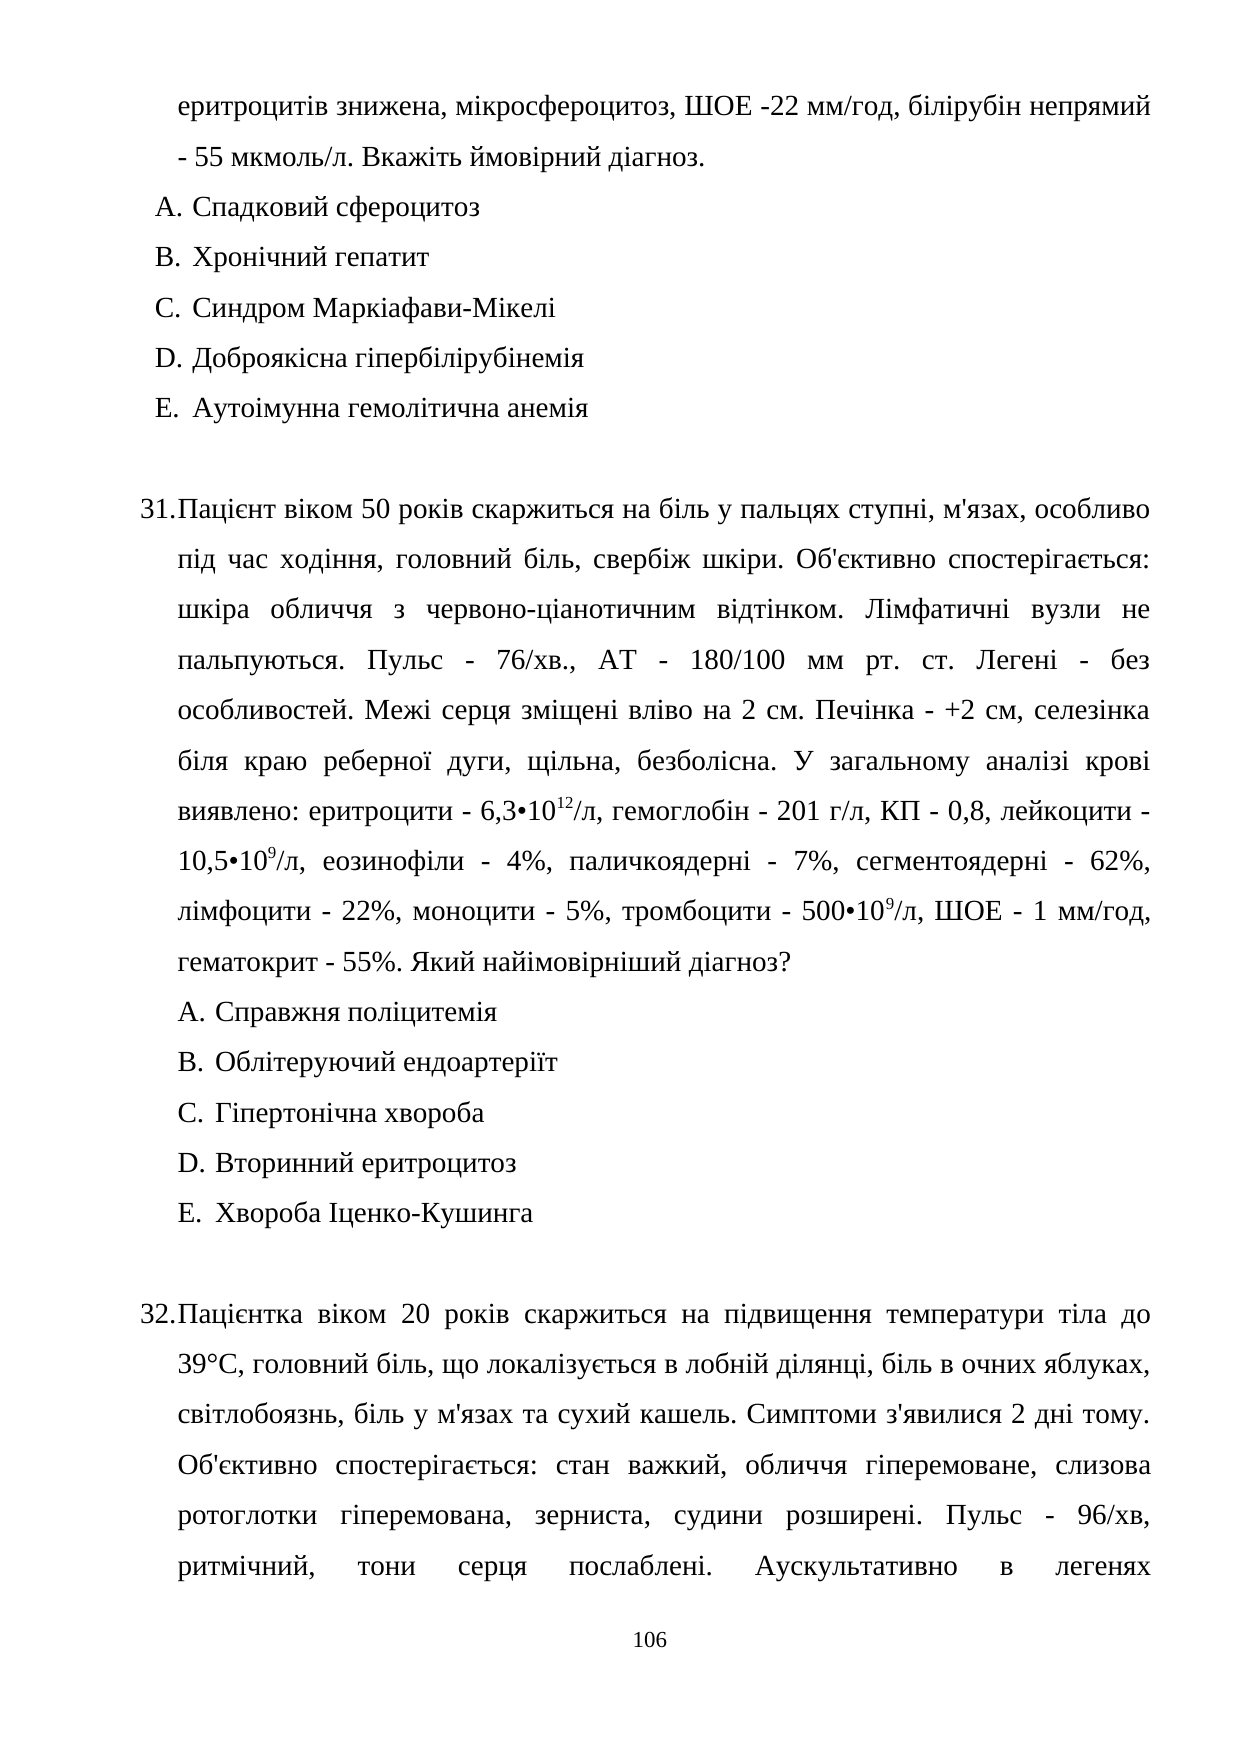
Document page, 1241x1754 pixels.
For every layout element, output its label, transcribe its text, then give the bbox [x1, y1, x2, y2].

list Справжня поліцитемія [177, 994, 1152, 1028]
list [140, 1296, 1152, 1581]
list Гіпертонічна хвороба [177, 1095, 1152, 1128]
list Хвороба Іценко-Кушинга [177, 1195, 1152, 1229]
list Пацієнт віком 50 років скаржиться на біль у пальцях ступні, м'язах, особливо під час ходіння, головний біль, свербіж шкіри. Об'єктивно спостерігається: шкіра обличчя з червоно-ціанотичним відтінком. Лімфатичні вузли не пальпуються. Пульс - 76/хв., АТ - 180/100 мм рт. ст. Легені - без особливостей. Межі серця зміщені вліво на 2 см. Печінка - +2 см, селезінка біля краю реберної дуги, щільна, безболісна. У загальному аналізі крові виявлено: еритроцити - 6,3•1012/л, гемоглобін - 201 г/л, КП - 0,8, лейкоцити - 10,5•109/л, еозинофіли - 4%, паличкоядерні - 7%, сегментоядерні - 62%, лімфоцити - 22%, моноцити - 5%, тромбоцити - 500•109/л, ШОЕ - 1 мм/год, гематокрит - 55%. Який найімовірніший діагноз? [140, 491, 1152, 977]
list Спадковий сфероцитоз [154, 189, 1152, 223]
list Аутоімунна гемолітична анемія [154, 390, 1152, 424]
list Вторинний еритроцитоз [177, 1145, 1152, 1179]
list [140, 88, 1152, 172]
list Облітеруючий ендоартеріїт [177, 1044, 1152, 1078]
list Доброякісна гіпербілірубінемія [154, 340, 1152, 374]
list Синдром Маркіафави-Мікелі [154, 290, 1152, 323]
list Хронічний гепатит [154, 239, 1152, 273]
